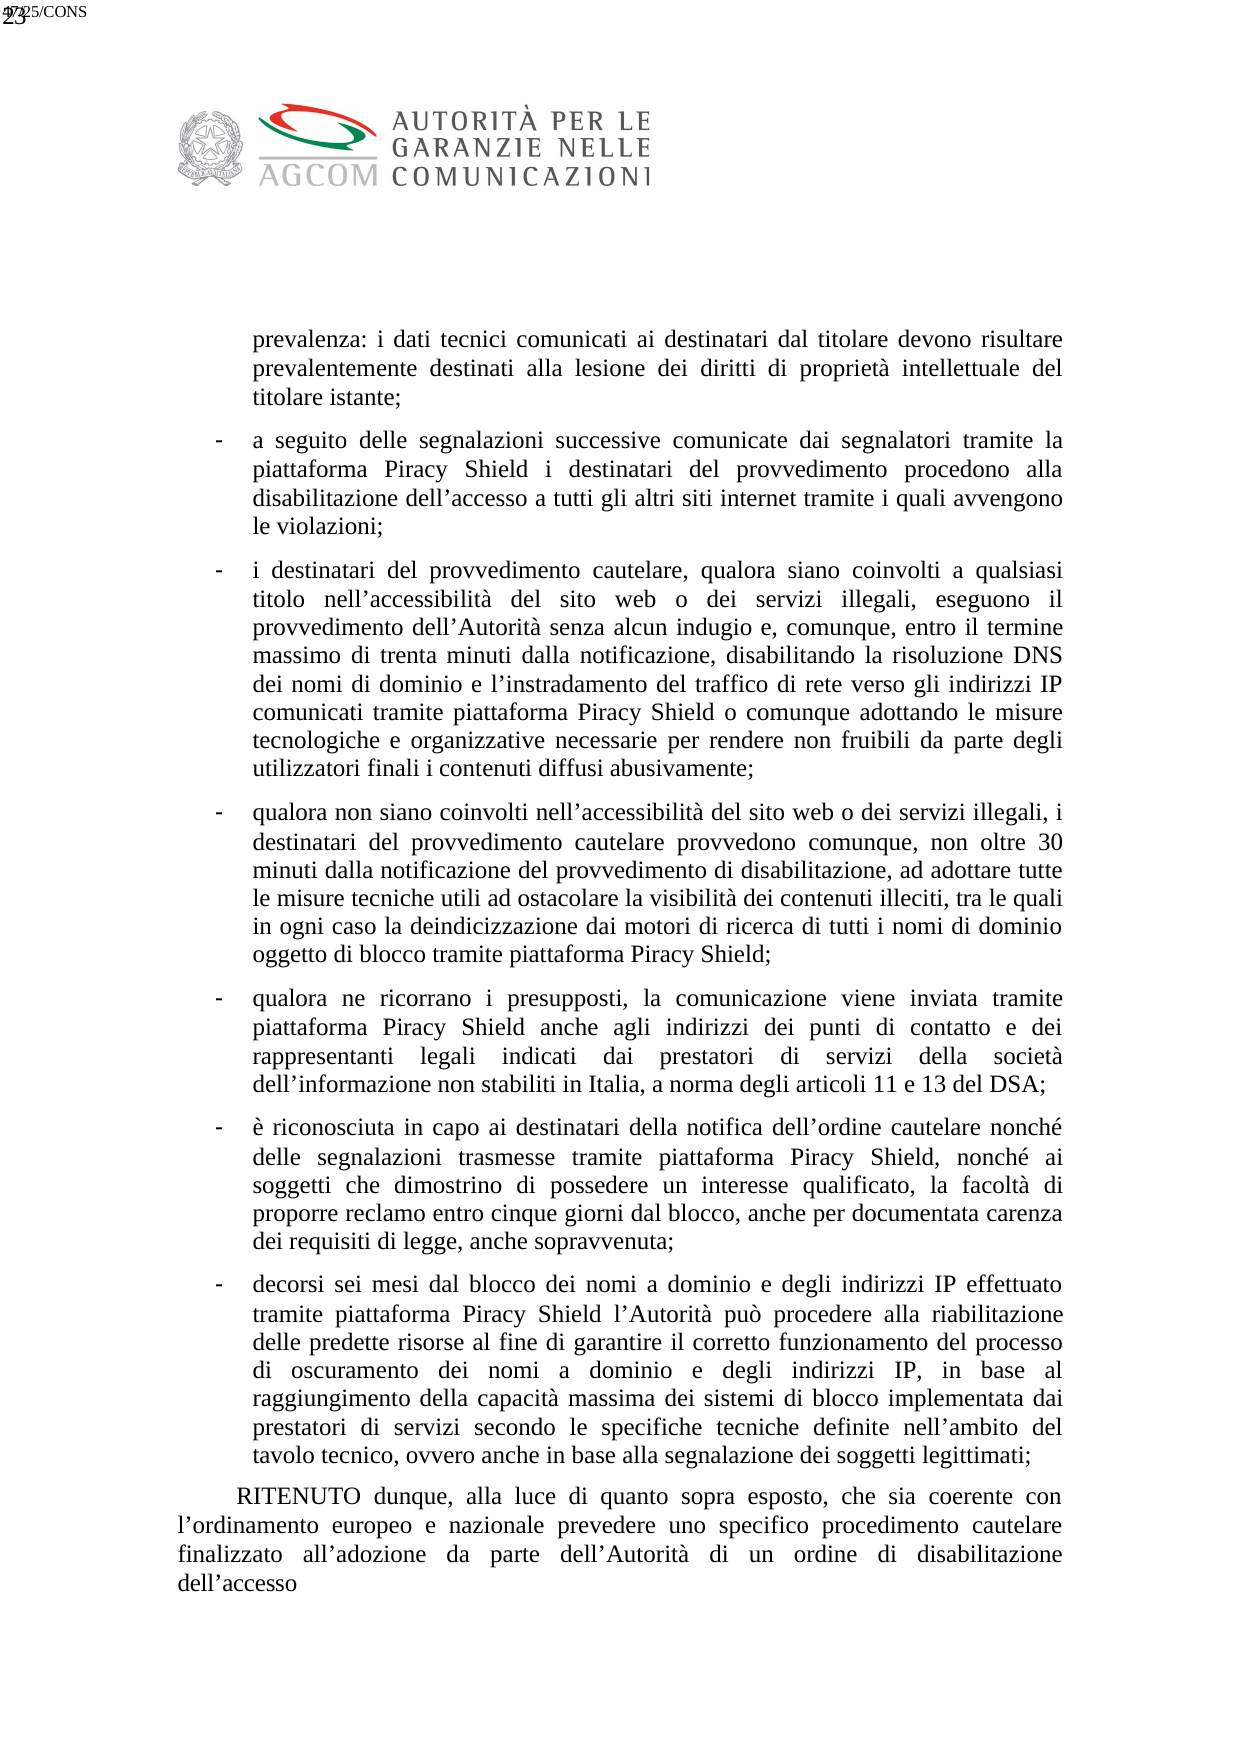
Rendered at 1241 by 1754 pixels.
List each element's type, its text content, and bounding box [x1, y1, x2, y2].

list qualora non siano coinvolti nell’accessibilità del sito web o dei servizi illegali, i destinatari del provvedimento cautelare provvedono comunque, non oltre 30 minuti dalla notificazione del provvedimento di disabilitazione, ad adottare tutte le misure tecniche utili ad ostacolare la visibilità dei contenuti illeciti, tra le quali in ogni caso la deindicizzazione dai motori di ricerca di tutti i nomi di dominio oggetto di blocco tramite piattaforma Piracy Shield; [215, 794, 1064, 968]
list decorsi sei mesi dal blocco dei nomi a dominio e degli indirizzi IP effettuato tramite piattaforma Piracy Shield l’Autorità può procedere alla riabilitazione delle predette risorse al fine di garantire il corretto funzionamento del processo di oscuramento dei nomi a dominio e degli indirizzi IP, in base al raggiungimento della capacità massima dei sistemi di blocco implementata dai prestatori di servizi secondo le specifiche tecniche definite nell’ambito del tavolo tecnico, ovvero anche in base alla segnalazione dei soggetti legittimati; [215, 1266, 1063, 1469]
list è riconosciuta in capo ai destinatari della notifica dell’ordine cautelare nonché delle segnalazioni trasmesse tramite piattaforma Piracy Shield, nonché ai soggetti che dimostrino di possedere un interesse qualificato, la facoltà di proporre reclamo entro cinque giorni dal blocco, anche per documentata carenza dei requisiti di legge, anche sopravvenuta; [215, 1109, 1063, 1255]
picture [177, 103, 650, 186]
list a seguito delle segnalazioni successive comunicate dai segnalatori tramite la piattaforma Piracy Shield i destinatari del provvedimento procedono alla disabilitazione dell’accesso a tutti gli altri siti internet tramite i quali avvengono le violazioni; [215, 422, 1064, 540]
text RITENUTO dunque, alla luce di quanto sopra esposto, che sia coerente con l’ordinamento europeo e nazionale prevedere uno specifico procedimento cautelare finalizzato all’adozione da parte dell’Autorità di un ordine di disabilitazione dell’accesso [177, 1481, 1063, 1596]
list qualora ne ricorrano i presupposti, la comunicazione viene inviata tramite piattaforma Piracy Shield anche agli indirizzi dei punti di contatto e dei rappresentanti legali indicati dai prestatori di servizi della società dell’informazione non stabiliti in Italia, a norma degli articoli 11 e 13 del DSA; [215, 980, 1063, 1098]
text prevalenza: i dati tecnici comunicati ai destinatari dal titolare devono risultare prevalentemente destinati alla lesione dei diritti di proprietà intellettuale del titolare istante; [252, 324, 1063, 411]
list i destinatari del provvedimento cautelare, qualora siano coinvolti a qualsiasi titolo nell’accessibilità del sito web o dei servizi illegali, eseguono il provvedimento dell’Autorità senza alcun indugio e, comunque, entro il termine massimo di trenta minuti dalla notificazione, disabilitando la risoluzione DNS dei nomi di dominio e l’instradamento del traffico di rete verso gli indirizzi IP comunicati tramite piattaforma Piracy Shield o comunque adottando le misure tecnologiche e organizzative necessarie per rendere non fruibili da parte degli utilizzatori finali i contenuti diffusi abusivamente; [215, 551, 1063, 782]
